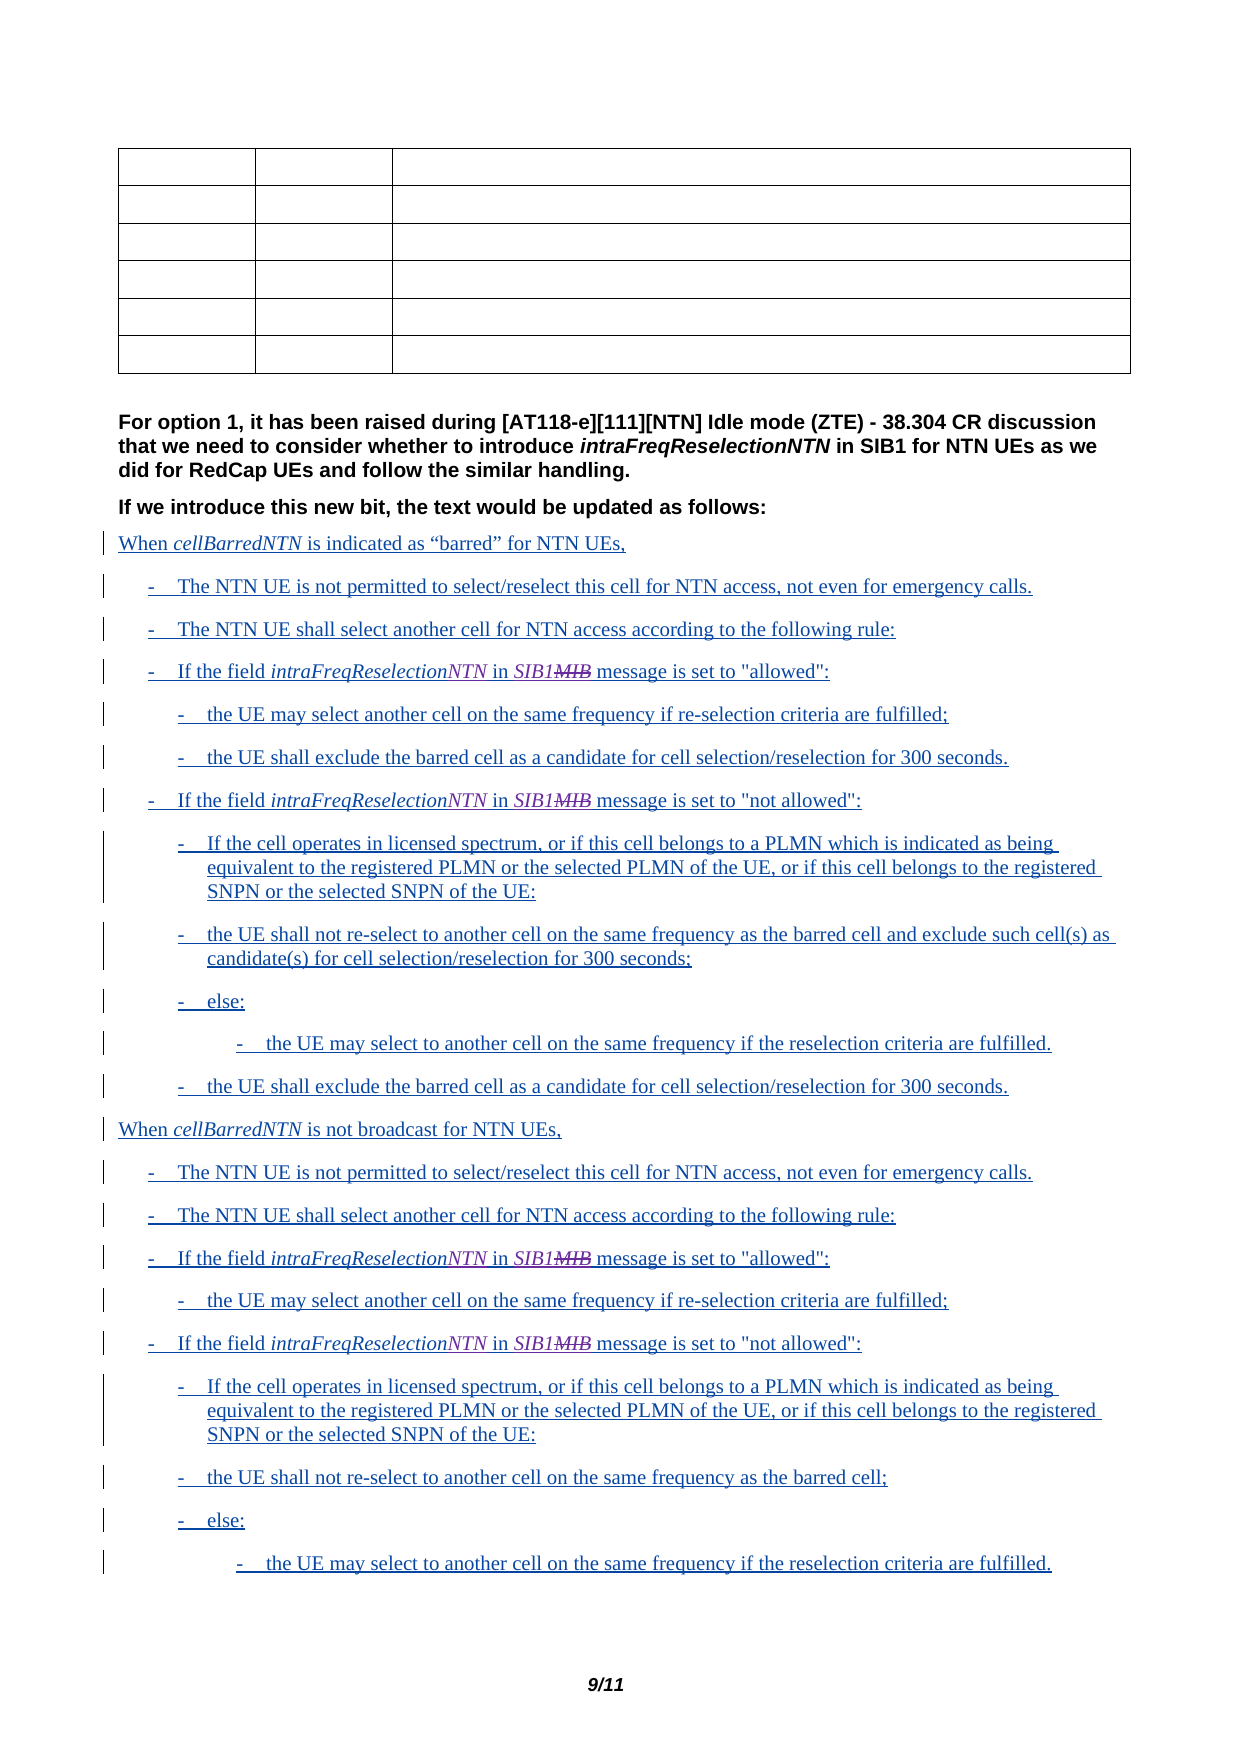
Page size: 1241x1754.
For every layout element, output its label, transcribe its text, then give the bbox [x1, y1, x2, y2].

table_cell [393, 299, 1130, 335]
table_cell [119, 149, 255, 185]
table_cell [393, 186, 1130, 223]
table_cell [256, 299, 392, 335]
table_cell [119, 336, 255, 373]
table_cell [393, 224, 1130, 260]
table_cell [256, 336, 392, 373]
table_cell [119, 261, 255, 298]
table_cell [119, 224, 255, 260]
table_cell [119, 186, 255, 223]
table_cell [393, 336, 1130, 373]
table_cell [393, 261, 1130, 298]
table_cell [393, 149, 1130, 185]
text For option 1, it has been raised during [AT118-e][111][NTN] Idle mode (ZTE) - 38.304 CR discussion that we need to consider whether to introduce intraFreqReselectionNTN in SIB1 for NTN UEs as we did for RedCap UEs and follow the similar handling. [118, 410, 1122, 482]
table_cell [256, 261, 392, 298]
table_cell [256, 186, 392, 223]
table_cell [256, 149, 392, 185]
table_cell [119, 299, 255, 335]
text If we introduce this new bit, the text would be updated as follows: [118, 494, 1122, 518]
table_cell [256, 224, 392, 260]
